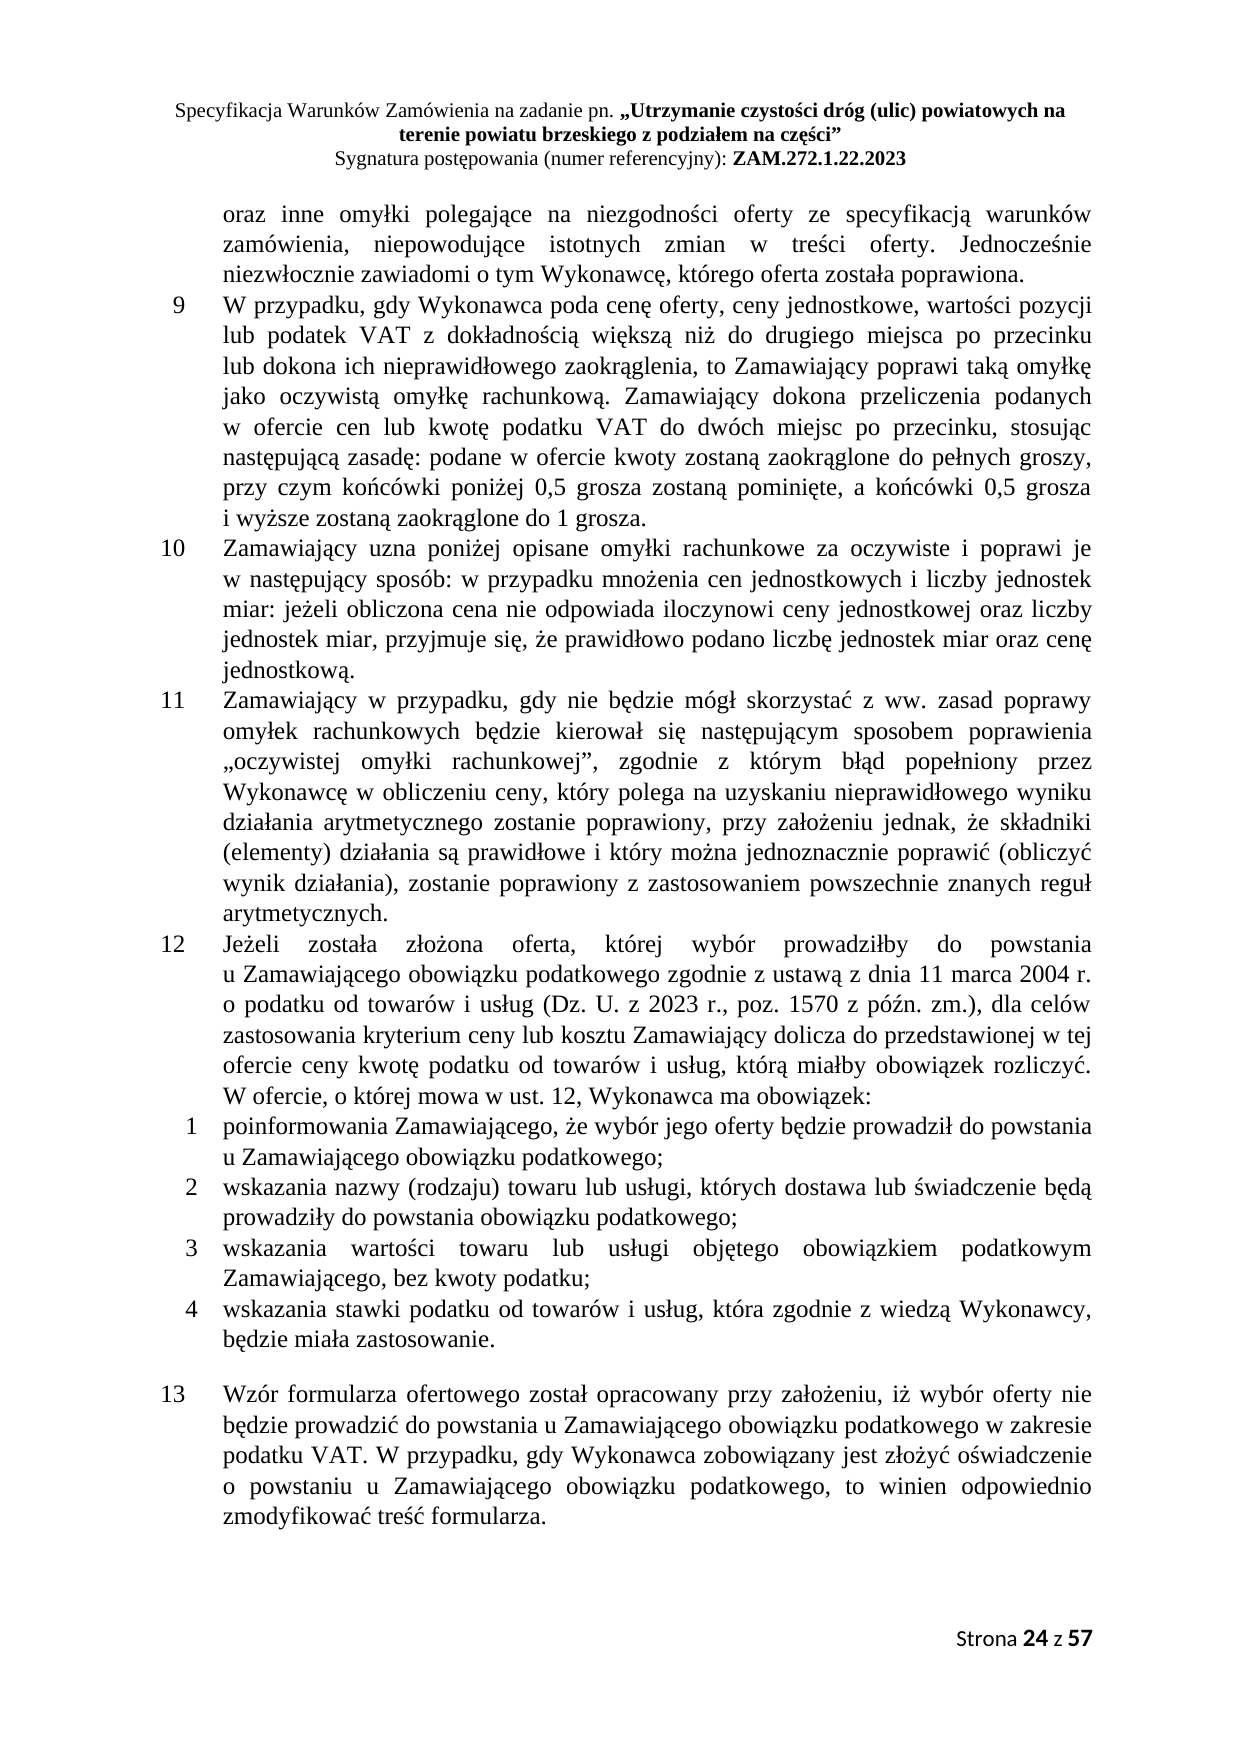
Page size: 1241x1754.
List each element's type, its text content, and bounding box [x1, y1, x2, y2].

list Zamawiający uzna poniżej opisane omyłki rachunkowe za oczywiste i poprawi je w następujący sposób: w przypadku mnożenia cen jednostkowych i liczby jednostek miar: jeżeli obliczona cena nie odpowiada iloczynowi ceny jednostkowej oraz liczby jednostek miar, przyjmuje się, że prawidłowo podano liczbę jednostek miar oraz cenę jednostkową. [185, 533, 1093, 684]
list Zamawiający w przypadku, gdy nie będzie mógł skorzystać z ww. zasad poprawy omyłek rachunkowych będzie kierował się następującym sposobem poprawienia „oczywistej omyłki rachunkowej”, zgodnie z którym błąd popełniony przez Wykonawcę w obliczeniu ceny, który polega na uzyskaniu nieprawidłowego wyniku działania arytmetycznego zostanie poprawiony, przy założeniu jednak, że składniki (elementy) działania są prawidłowe i który można jednoznacznie poprawić (obliczyć wynik działania), zostanie poprawiony z zastosowaniem powszechnie znanych reguł arytmetycznych. [185, 685, 1093, 927]
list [185, 199, 1093, 288]
list Wzór formularza ofertowego został opracowany przy założeniu, iż wybór oferty nie będzie prowadzić do powstania u Zamawiającego obowiązku podatkowego w zakresie podatku VAT. W przypadku, gdy Wykonawca zobowiązany jest złożyć oświadczenie o powstaniu u Zamawiającego obowiązku podatkowego, to winien odpowiednio zmodyfikować treść formularza. [185, 1379, 1093, 1530]
list wskazania wartości towaru lub usługi objętego obowiązkiem podatkowym Zamawiającego, bez kwoty podatku; [185, 1233, 1093, 1292]
list poinformowania Zamawiającego, że wybór jego oferty będzie prowadził do powstania u Zamawiającego obowiązku podatkowego; [185, 1111, 1093, 1170]
list Jeżeli została złożona oferta, której wybór prowadziłby do powstania u Zamawiającego obowiązku podatkowego zgodnie z ustawą z dnia 11 marca 2004 r. o podatku od towarów i usług (Dz. U. z 2023 r., poz. 1570 z późn. zm.), dla celów zastosowania kryterium ceny lub kosztu Zamawiający dolicza do przedstawionej w tej ofercie ceny kwotę podatku od towarów i usług, którą miałby obowiązek rozliczyć. W ofercie, o której mowa w ust. 12, Wykonawca ma obowiązek: [185, 929, 1093, 1109]
list wskazania nazwy (rodzaju) towaru lub usługi, których dostawa lub świadczenie będą prowadziły do powstania obowiązku podatkowego; [185, 1172, 1093, 1231]
list wskazania stawki podatku od towarów i usług, która zgodnie z wiedzą Wykonawcy, będzie miała zastosowanie. [185, 1294, 1093, 1353]
list W przypadku, gdy Wykonawca poda cenę oferty, ceny jednostkowe, wartości pozycji lub podatek VAT z dokładnością większą niż do drugiego miejsca po przecinku lub dokona ich nieprawidłowego zaokrąglenia, to Zamawiający poprawi taką omyłkę jako oczywistą omyłkę rachunkową. Zamawiający dokona przeliczenia podanych w ofercie cen lub kwotę podatku VAT do dwóch miejsc po przecinku, stosując następującą zasadę: podane w ofercie kwoty zostaną zaokrąglone do pełnych groszy, przy czym końcówki poniżej 0,5 grosza zostaną pominięte, a końcówki 0,5 grosza i wyższe zostaną zaokrąglone do 1 grosza. [185, 290, 1093, 532]
